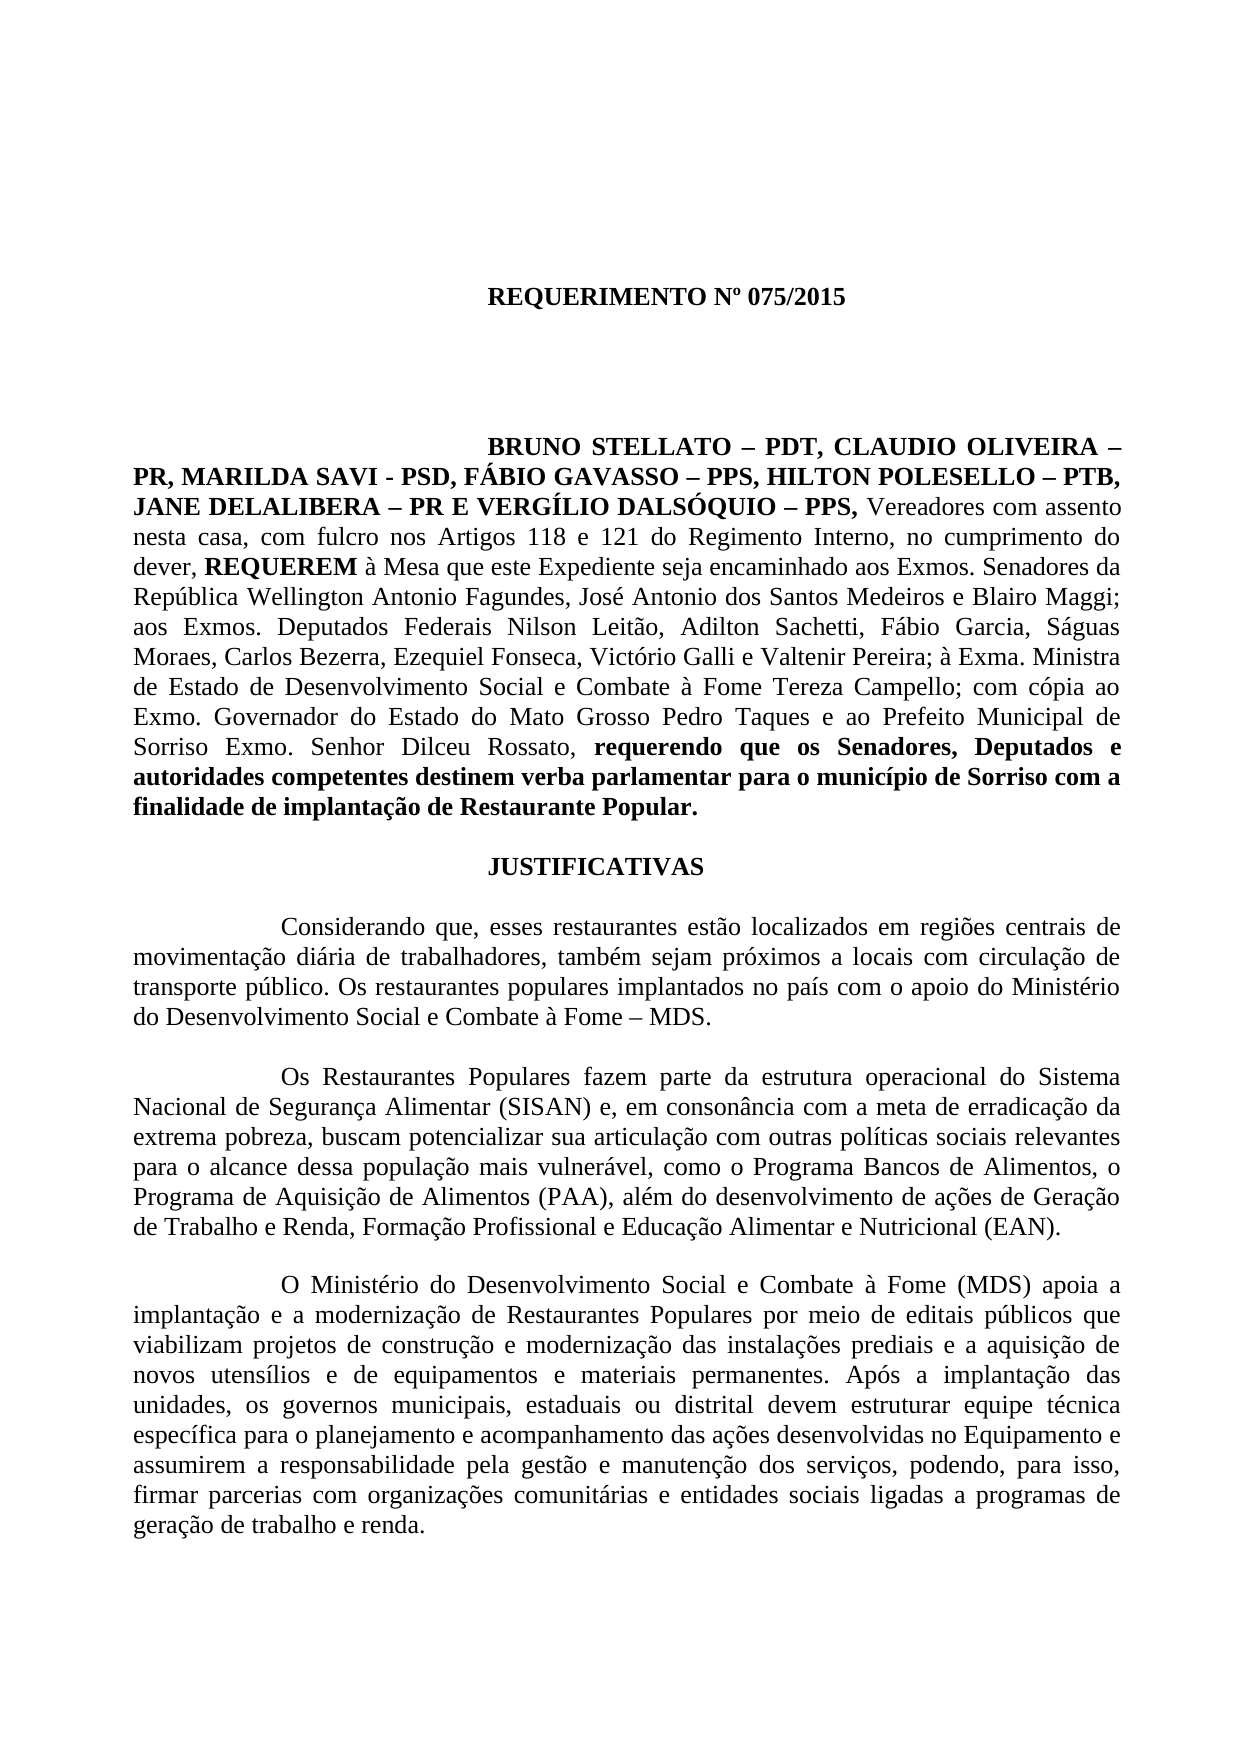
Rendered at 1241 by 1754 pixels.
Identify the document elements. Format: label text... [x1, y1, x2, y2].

text O Ministério do Desenvolvimento Social e Combate à Fome (MDS) apoia a implantação e a modernização de Restaurantes Populares por meio de editais públicos que viabilizam projetos de construção e modernização das instalações prediais e a aquisição de novos utensílios e de equipamentos e materiais permanentes. Após a implantação das unidades, os governos municipais, estaduais ou distrital devem estruturar equipe técnica específica para o planejamento e acompanhamento das ações desenvolvidas no Equipamento e assumirem a responsabilidade pela gestão e manutenção dos serviços, podendo, para isso, firmar parcerias com organizações comunitárias e entidades sociais ligadas a programas de geração de trabalho e renda. [133, 1269, 1122, 1539]
text BRUNO STELLATO – PDT, CLAUDIO OLIVEIRA – PR, MARILDA SAVI - PSD, FÁBIO GAVASSO – PPS, HILTON POLESELLO – PTB, JANE DELALIBERA – PR E VERGÍLIO DALSÓQUIO – PPS, Vereadores com assento nesta casa, com fulcro nos Artigos 118 e 121 do Regimento Interno, no cumprimento do dever, REQUEREM à Mesa que este Expediente seja encaminhado aos Exmos. Senadores da República Wellington Antonio Fagundes, José Antonio dos Santos Medeiros e Blairo Maggi; aos Exmos. Deputados Federais Nilson Leitão, Adilton Sachetti, Fábio Garcia, Ságuas Moraes, Carlos Bezerra, Ezequiel Fonseca, Victório Galli e Valtenir Pereira; à Exma. Ministra de Estado de Desenvolvimento Social e Combate à Fome Tereza Campello; com cópia ao Exmo. Governador do Estado do Mato Grosso Pedro Taques e ao Prefeito Municipal de Sorriso Exmo. Senhor Dilceu Rossato, requerendo que os Senadores, Deputados e autoridades competentes destinem verba parlamentar para o município de Sorriso com a finalidade de implantação de Restaurante Popular. [133, 431, 1122, 821]
text Os Restaurantes Populares fazem parte da estrutura operacional do Sistema Nacional de Segurança Alimentar (SISAN) e, em consonância com a meta de erradicação da extrema pobreza, buscam potencializar sua articulação com outras políticas sociais relevantes para o alcance dessa população mais vulnerável, como o Programa Bancos de Alimentos, o Programa de Aquisição de Alimentos (PAA), além do desenvolvimento de ações de Geração de Trabalho e Renda, Formação Profissional e Educação Alimentar e Nutricional (EAN). [133, 1061, 1122, 1241]
text REQUERIMENTO Nº 075/2015 [133, 281, 1122, 311]
text JUSTIFICATIVAS [133, 851, 1122, 881]
text Considerando que, esses restaurantes estão localizados em regiões centrais de movimentação diária de trabalhadores, também sejam próximos a locais com circulação de transporte público. Os restaurantes populares implantados no país com o apoio do Ministério do Desenvolvimento Social e Combate à Fome – MDS. [133, 911, 1122, 1031]
